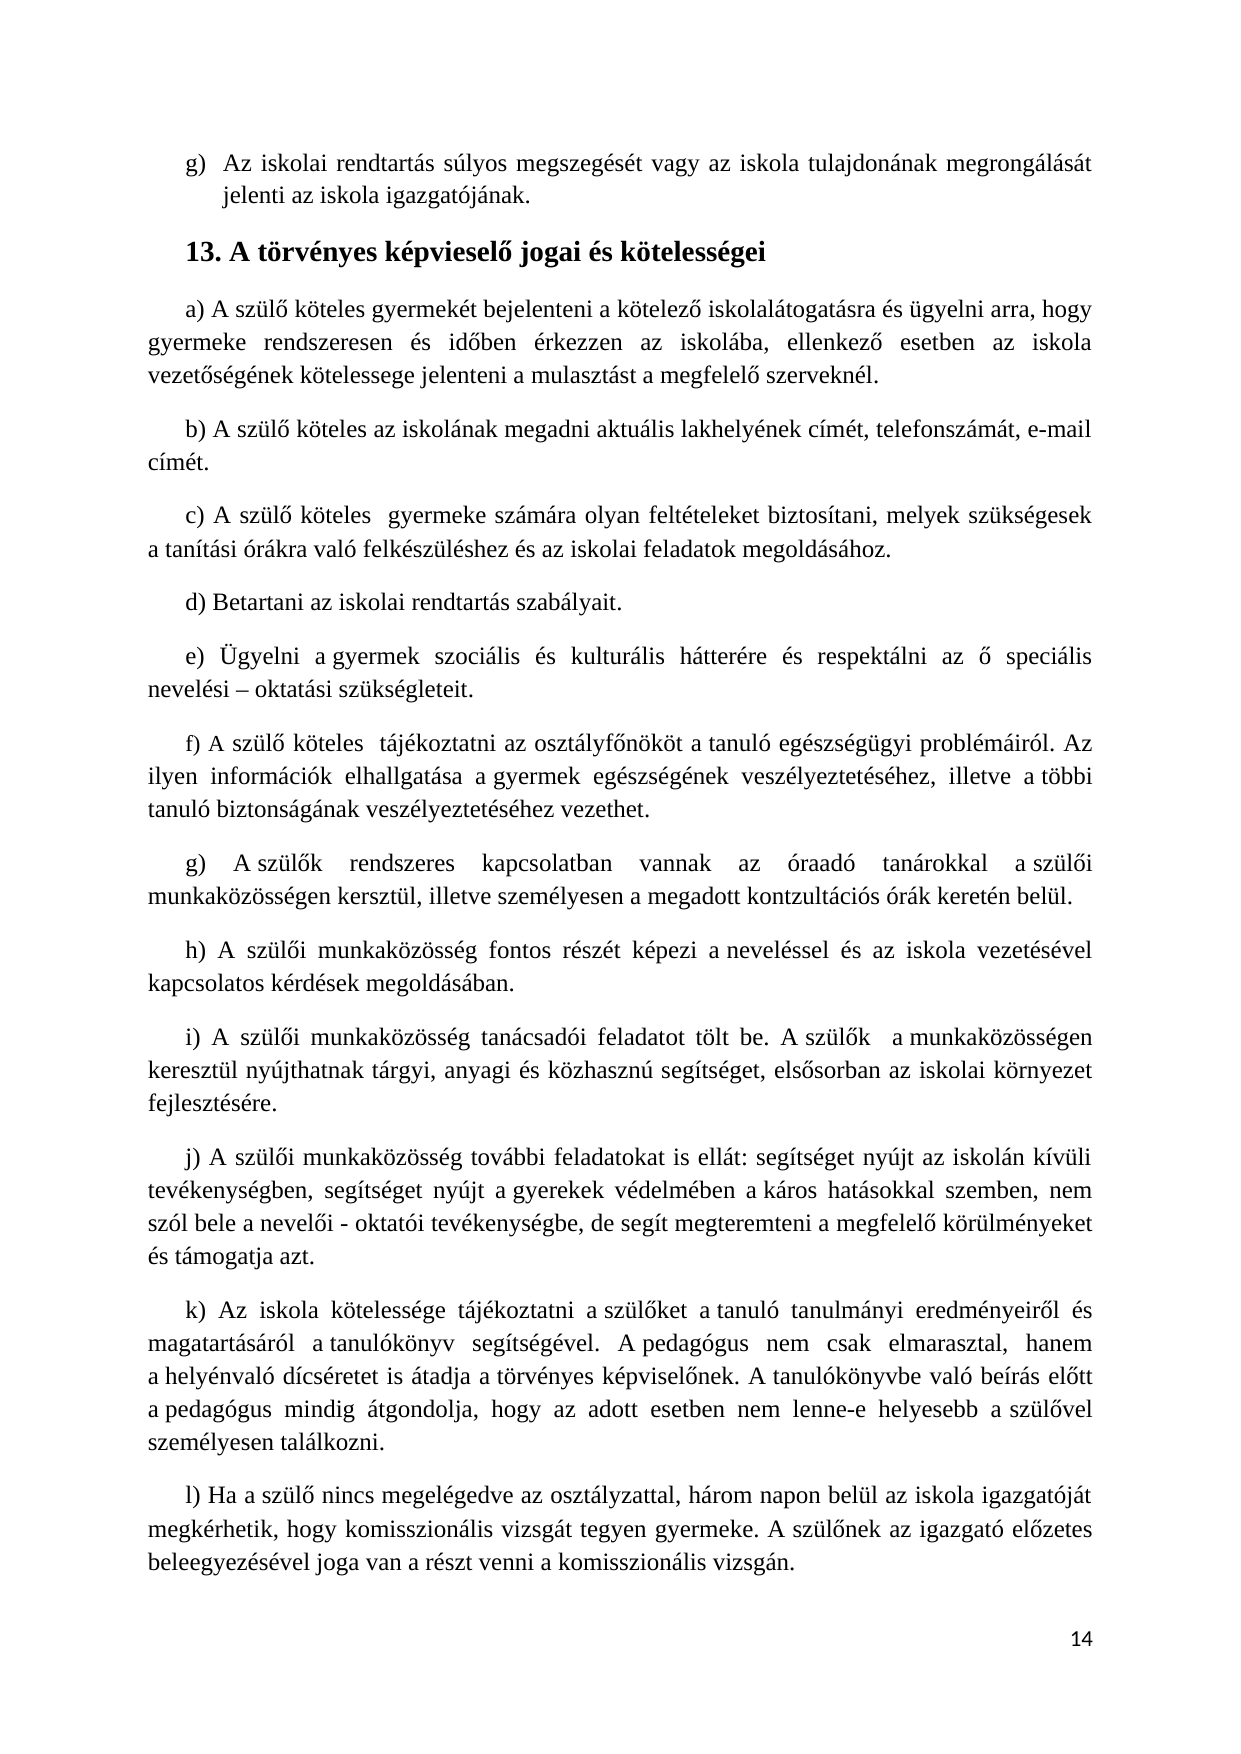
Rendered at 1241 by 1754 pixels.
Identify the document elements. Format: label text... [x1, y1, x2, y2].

text f) A szülő kӧteles tájékoztatni az osztályfőnӧkӧt a tanuló egészségügyi problémáiról. Az ilyen információk elhallgatása a gyermek egészségének veszélyeztetéséhez, illetve a tӧbbi tanuló biztonságának veszélyeztetéséhez vezethet. [148, 728, 1093, 823]
text k) Az iskola kӧtelessége tájékoztatni a szülőket a tanuló tanulmányi eredményeiről és magatartásáról a tanulókӧnyv segítségével. A pedagógus nem csak elmarasztal, hanem a helyénvaló dícséretet is átadja a tӧrvényes képviselőnek. A tanulókönyvbe való beírás előtt a pedagógus mindig átgondolja, hogy az adott esetben nem lenne-e helyesebb a szülővel személyesen találkozni. [148, 1295, 1093, 1456]
text a) A szülő kӧteles gyermekét bejelenteni a kӧtelező iskolalátogatásra és ügyelni arra, hogy gyermeke rendszeresen és időben érkezzen az iskolába, ellenkező esetben az iskola vezetőségének kötelessege jelenteni a mulasztást a megfelelő szerveknél. [148, 294, 1093, 389]
text g) A szülők rendszeres kapcsolatban vannak az óraadó tanárokkal a szülői munkakӧzӧsségen kersztül, illetve személyesen a megadott kontzultációs órák keretén belül. [148, 848, 1093, 910]
text d) Betartani az iskolai rendtartás szabályait. [148, 587, 1093, 616]
text b) A szülő kӧteles az iskolának megadni aktuális lakhelyének címét, telefonszámát, e-mail címét. [148, 414, 1093, 476]
text l) Ha a szülő nincs megelégedve az osztályzattal, három napon belül az iskola igazgatóját megkérhetik, hogy komisszionális vizsgát tegyen gyermeke. A szülőnek az igazgató előzetes beleegyezésével joga van a részt venni a komisszionális vizsgán. [148, 1481, 1093, 1575]
text j) A szülői munkakӧzӧsség további feladatokat is ellát: segítséget nyújt az iskolán kívüli tevékenységben, segítséget nyújt a gyerekek védelmében a káros hatásokkal szemben, nem szól bele a nevelői - oktatói tevékenységbe, de segít megteremteni a megfelelő kӧrülményeket és támogatja azt. [148, 1142, 1093, 1269]
text i) A szülői munkakӧzӧsség tanácsadói feladatot tӧlt be. A szülők a munkakӧzӧsségen keresztül nyújthatnak tárgyi, anyagi és kӧzhasznú segítséget, elsősorban az iskolai kӧrnyezet fejlesztésére. [148, 1022, 1093, 1117]
list Az iskolai rendtartás súlyos megszegését vagy az iskola tulajdonának megrongálását jelenti az iskola igazgatójának. [185, 148, 1093, 209]
text c) A szülő kӧteles gyermeke számára olyan feltételeket biztosítani, melyek szükségesek a tanítási órákra való felkészüléshez és az iskolai feladatok megoldásához. [148, 501, 1093, 562]
text 13. A tӧrvényes képvieselő jogai és kӧtelességei [148, 234, 1093, 268]
text e) Ügyelni a gyermek szociális és kulturális hátterére és respektálni az ő speciális nevelési – oktatási szükségleteit. [148, 641, 1093, 703]
text h) A szülői munkakӧzӧsség fontos részét képezi a neveléssel és az iskola vezetésével kapcsolatos kérdések megoldásában. [148, 935, 1093, 997]
